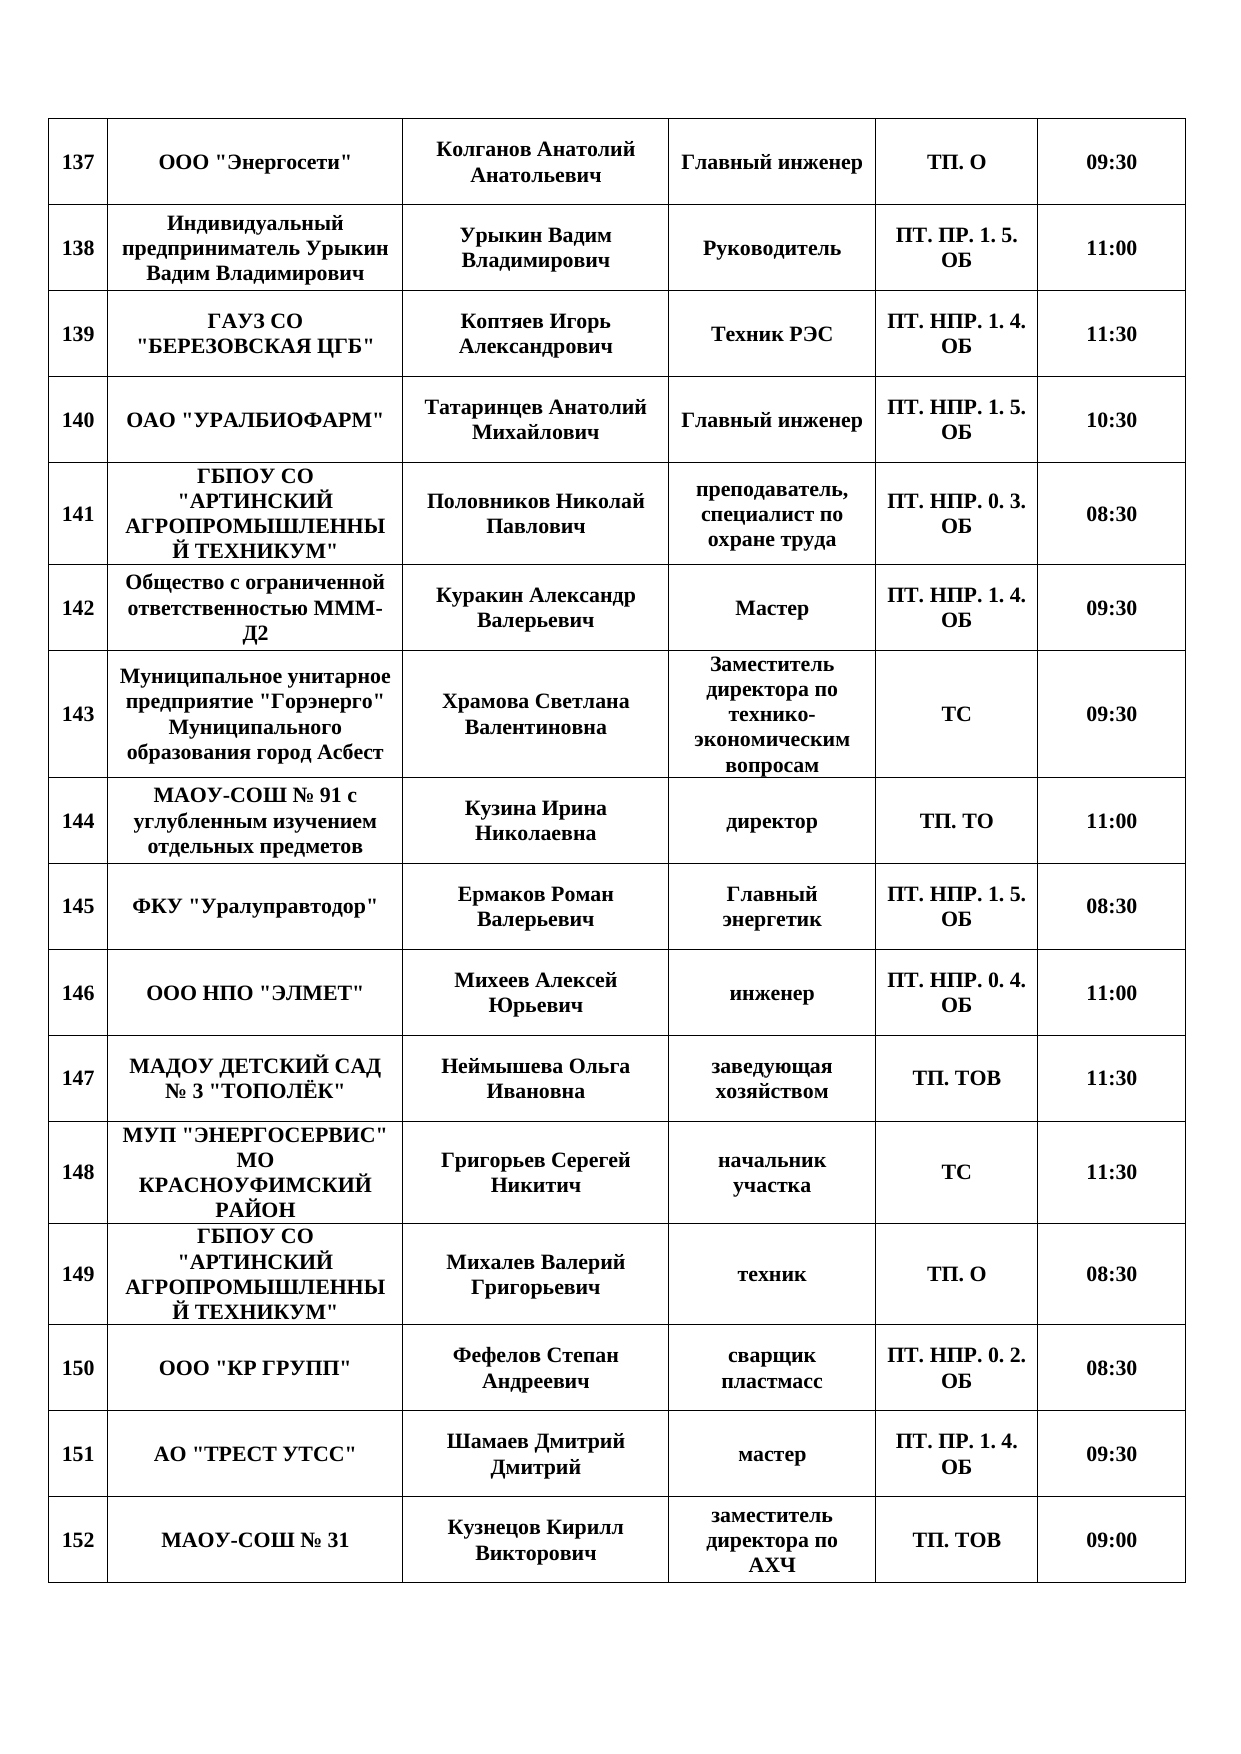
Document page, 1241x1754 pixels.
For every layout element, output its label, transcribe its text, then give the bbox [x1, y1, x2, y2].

table_cell МУП "ЭНЕРГОСЕРВИС" МО КРАСНОУФИМСКИЙ РАЙОН [108, 1122, 402, 1222]
table_cell 09:30 [1038, 119, 1185, 204]
table_cell Неймышева Ольга Ивановна [403, 1036, 668, 1121]
table_cell Кузнецов Кирилл Викторович [403, 1497, 668, 1582]
table_cell инженер [669, 950, 875, 1034]
table_cell АО "ТРЕСТ УТСС" [108, 1411, 402, 1496]
table_cell 10:30 [1038, 377, 1185, 462]
table_cell ГАУЗ СО "БЕРЕЗОВСКАЯ ЦГБ" [108, 291, 402, 376]
table_cell Главный энергетик [669, 864, 875, 949]
table_cell 11:00 [1038, 778, 1185, 863]
table_cell Фефелов Степан Андреевич [403, 1325, 668, 1410]
table_cell 145 [49, 864, 107, 949]
table_cell 08:30 [1038, 463, 1185, 564]
table_cell 11:30 [1038, 291, 1185, 376]
table_cell 09:00 [1038, 1497, 1185, 1582]
table_cell Коптяев Игорь Александрович [403, 291, 668, 376]
table_cell ПТ. НПР. 1. 5. ОБ [876, 377, 1037, 462]
table_cell ПТ. НПР. 1. 5. ОБ [876, 864, 1037, 949]
table_cell МАОУ-СОШ № 91 с углубленным изучением отдельных предметов [108, 778, 402, 863]
table_cell Индивидуальный предприниматель Урыкин Вадим Владимирович [108, 205, 402, 290]
table_cell 09:30 [1038, 1411, 1185, 1496]
table_cell ПТ. НПР. 0. 4. ОБ [876, 950, 1037, 1034]
table_cell Михеев Алексей Юрьевич [403, 950, 668, 1034]
table_cell Ермаков Роман Валерьевич [403, 864, 668, 949]
table_cell заведующая хозяйством [669, 1036, 875, 1121]
table_cell Главный инженер [669, 119, 875, 204]
table_cell Татаринцев Анатолий Михайлович [403, 377, 668, 462]
table_cell 08:30 [1038, 1325, 1185, 1410]
table_cell 140 [49, 377, 107, 462]
table_cell ПТ. ПР. 1. 4. ОБ [876, 1411, 1037, 1496]
table_cell 139 [49, 291, 107, 376]
table_cell 142 [49, 565, 107, 650]
table_cell ФКУ "Уралуправтодор" [108, 864, 402, 949]
table_cell ПТ. НПР. 1. 4. ОБ [876, 291, 1037, 376]
table_cell ООО "Энергосети" [108, 119, 402, 204]
table_cell ТП. ТОВ [876, 1497, 1037, 1582]
table_cell 148 [49, 1122, 107, 1222]
table_cell ТП. ТО [876, 778, 1037, 863]
table_cell преподаватель, специалист по охране труда [669, 463, 875, 564]
table_cell 09:30 [1038, 565, 1185, 650]
table_cell 11:30 [1038, 1122, 1185, 1222]
table_cell Мастер [669, 565, 875, 650]
table_cell сварщик пластмасс [669, 1325, 875, 1410]
table_cell МАОУ-СОШ № 31 [108, 1497, 402, 1582]
table_cell ТС [876, 1122, 1037, 1222]
table_cell 11:00 [1038, 205, 1185, 290]
table_cell Половников Николай Павлович [403, 463, 668, 564]
table_cell 147 [49, 1036, 107, 1121]
table_cell Общество с ограниченной ответственностью МММ-Д2 [108, 565, 402, 650]
table_cell мастер [669, 1411, 875, 1496]
table_cell 141 [49, 463, 107, 564]
table_cell 11:00 [1038, 950, 1185, 1034]
table_cell Техник РЭС [669, 291, 875, 376]
table_cell 144 [49, 778, 107, 863]
table_cell 149 [49, 1224, 107, 1324]
table_cell заместитель директора по АХЧ [669, 1497, 875, 1582]
table_cell ТС [876, 651, 1037, 777]
table_cell ГБПОУ СО "АРТИНСКИЙ АГРОПРОМЫШЛЕННЫЙ ТЕХНИКУМ" [108, 1224, 402, 1324]
table_cell ПТ. НПР. 0. 2. ОБ [876, 1325, 1037, 1410]
table_cell ТП. О [876, 1224, 1037, 1324]
table_cell Руководитель [669, 205, 875, 290]
table_cell Храмова Светлана Валентиновна [403, 651, 668, 777]
table_cell ОАО "УРАЛБИОФАРМ" [108, 377, 402, 462]
table_cell Колганов Анатолий Анатольевич [403, 119, 668, 204]
table_cell Главный инженер [669, 377, 875, 462]
table_cell 150 [49, 1325, 107, 1410]
table_cell ООО "КР ГРУПП" [108, 1325, 402, 1410]
table_cell ТП. О [876, 119, 1037, 204]
table_cell ООО НПО "ЭЛМЕТ" [108, 950, 402, 1034]
table_cell начальник участка [669, 1122, 875, 1222]
table_cell ПТ. ПР. 1. 5. ОБ [876, 205, 1037, 290]
table_cell 143 [49, 651, 107, 777]
table_cell ТП. ТОВ [876, 1036, 1037, 1121]
table_cell 146 [49, 950, 107, 1034]
table_cell ПТ. НПР. 0. 3. ОБ [876, 463, 1037, 564]
table_cell 137 [49, 119, 107, 204]
table_cell ГБПОУ СО "АРТИНСКИЙ АГРОПРОМЫШЛЕННЫЙ ТЕХНИКУМ" [108, 463, 402, 564]
table_cell техник [669, 1224, 875, 1324]
table_cell 138 [49, 205, 107, 290]
table_cell Шамаев Дмитрий Дмитрий [403, 1411, 668, 1496]
table_cell 151 [49, 1411, 107, 1496]
table_cell Заместитель директора по технико-экономическим вопросам [669, 651, 875, 777]
table_cell директор [669, 778, 875, 863]
table_cell 09:30 [1038, 651, 1185, 777]
table_cell 152 [49, 1497, 107, 1582]
table_cell 11:30 [1038, 1036, 1185, 1121]
table_cell Михалев Валерий Григорьевич [403, 1224, 668, 1324]
table_cell ПТ. НПР. 1. 4. ОБ [876, 565, 1037, 650]
table_cell Муниципальное унитарное предприятие "Горэнерго" Муниципального образования город Асбест [108, 651, 402, 777]
table_cell 08:30 [1038, 1224, 1185, 1324]
table_cell Григорьев Серегей Никитич [403, 1122, 668, 1222]
table_cell МАДОУ ДЕТСКИЙ САД № 3 "ТОПОЛЁК" [108, 1036, 402, 1121]
table_cell 08:30 [1038, 864, 1185, 949]
table_cell Урыкин Вадим Владимирович [403, 205, 668, 290]
table_cell Куракин Александр Валерьевич [403, 565, 668, 650]
table_cell Кузина Ирина Николаевна [403, 778, 668, 863]
